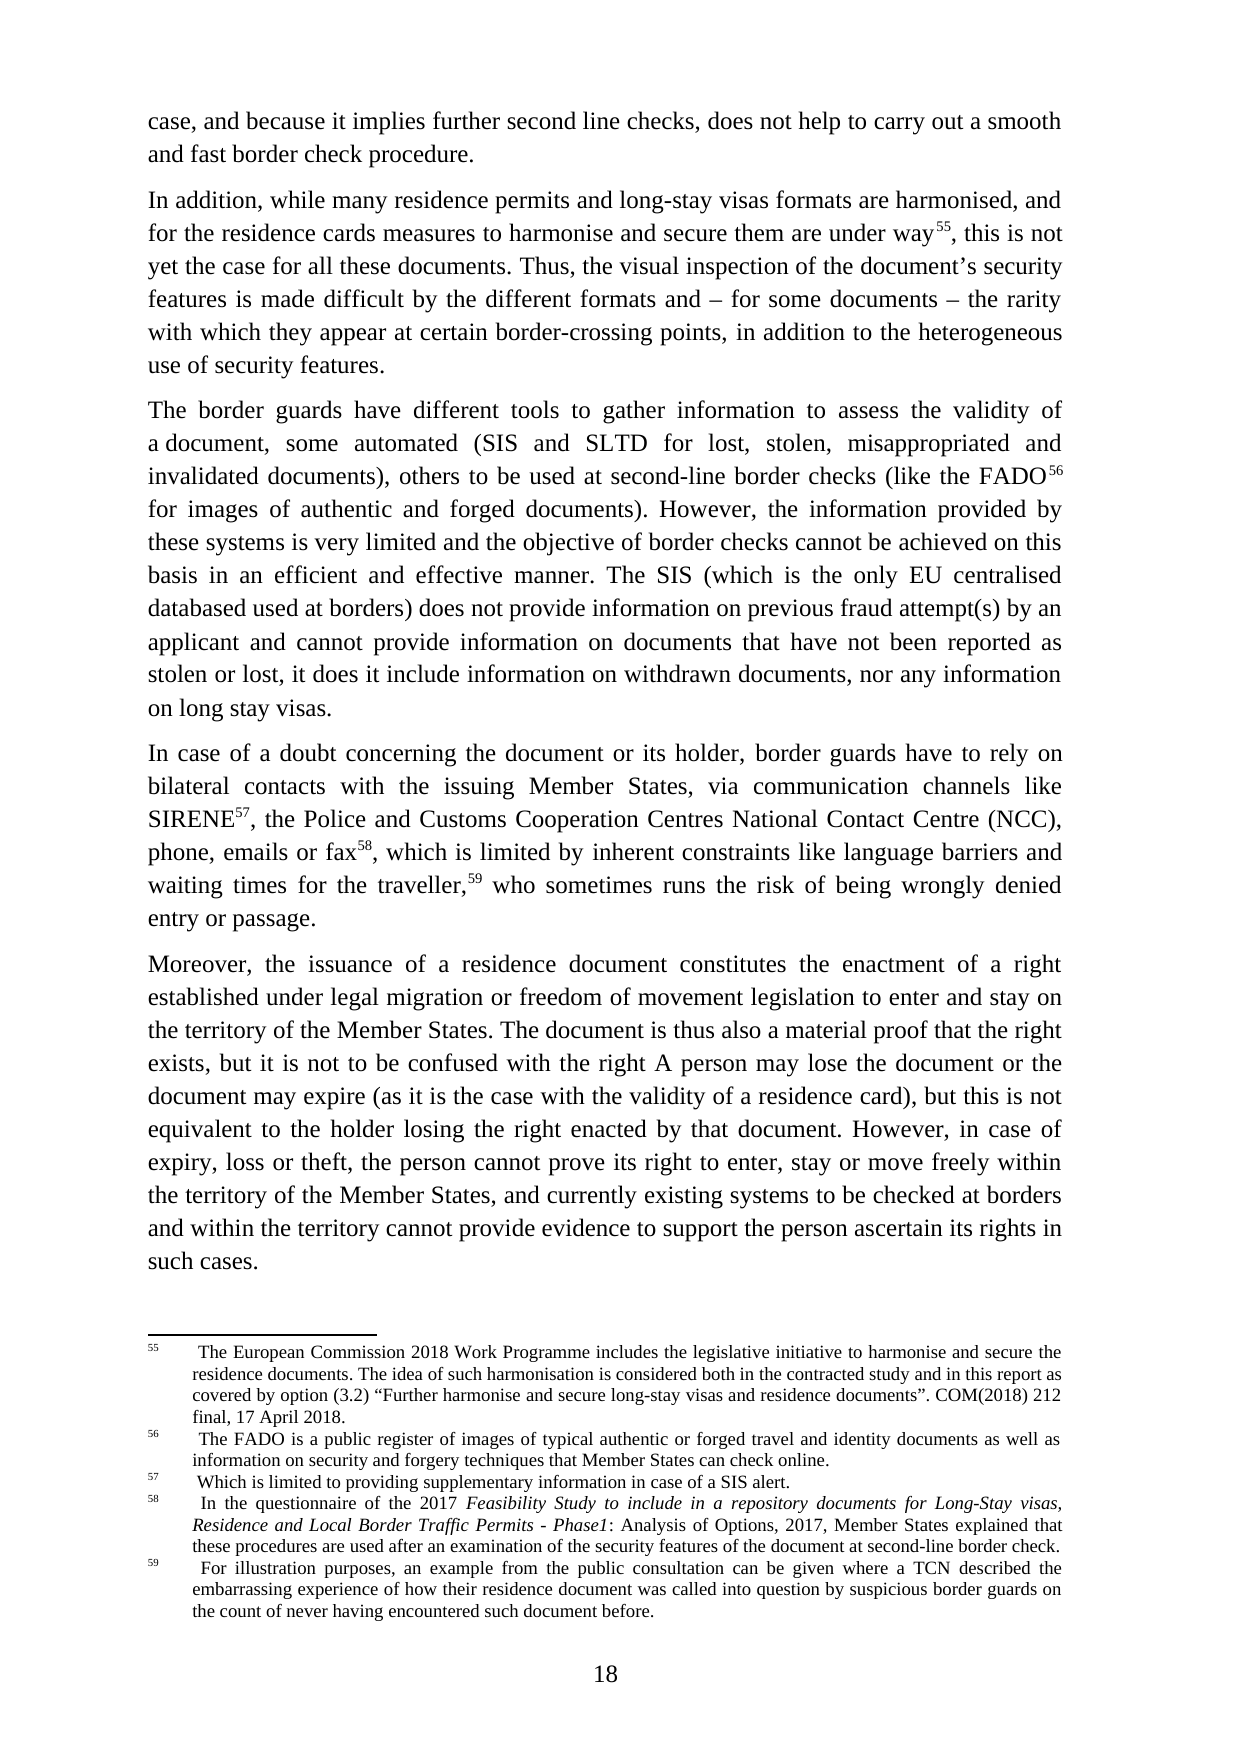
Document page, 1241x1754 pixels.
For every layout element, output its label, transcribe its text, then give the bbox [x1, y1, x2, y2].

text In case of a doubt concerning the document or its holder, border guards have to rely on bilateral contacts with the issuing Member States, via communication channels like SIRENE, the Police and Customs Cooperation Centres National Contact Centre (NCC), phone, emails or fax, which is limited by inherent constraints like language barriers and waiting times for the traveller, who sometimes runs the risk of being wrongly denied entry or passage. [148, 738, 1063, 932]
text In addition, while many residence permits and long-stay visas formats are harmonised, and for the residence cards measures to harmonise and secure them are under way, this is not yet the case for all these documents. Thus, the visual inspection of the document’s security features is made difficult by the different formats and – for some documents – the rarity with which they appear at certain border-crossing points, in addition to the heterogeneous use of security features. [148, 185, 1063, 379]
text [148, 106, 1063, 168]
text Moreover, the issuance of a residence document constitutes the enactment of a right established under legal migration or freedom of movement legislation to enter and stay on the territory of the Member States. The document is thus also a material proof that the right exists, but it is not to be confused with the right A person may lose the document or the document may expire (as it is the case with the validity of a residence card), but this is not equivalent to the holder losing the right enacted by that document. However, in case of expiry, loss or theft, the person cannot prove its right to enter, stay or move freely within the territory of the Member States, and currently existing systems to be checked at borders and within the territory cannot provide evidence to support the person ascertain its rights in such cases. [148, 949, 1063, 1275]
text The border guards have different tools to gather information to assess the validity of a document, some automated (SIS and SLTD for lost, stolen, misappropriated and invalidated documents), others to be used at second-line border checks (like the FADO for images of authentic and forged documents). However, the information provided by these systems is very limited and the objective of border checks cannot be achieved on this basis in an efficient and effective manner. The SIS (which is the only EU centralised databased used at borders) does not provide information on previous fraud attempt(s) by an applicant and cannot provide information on documents that have not been reported as stolen or lost, it does it include information on withdrawn documents, nor any information on long stay visas. [148, 395, 1063, 721]
